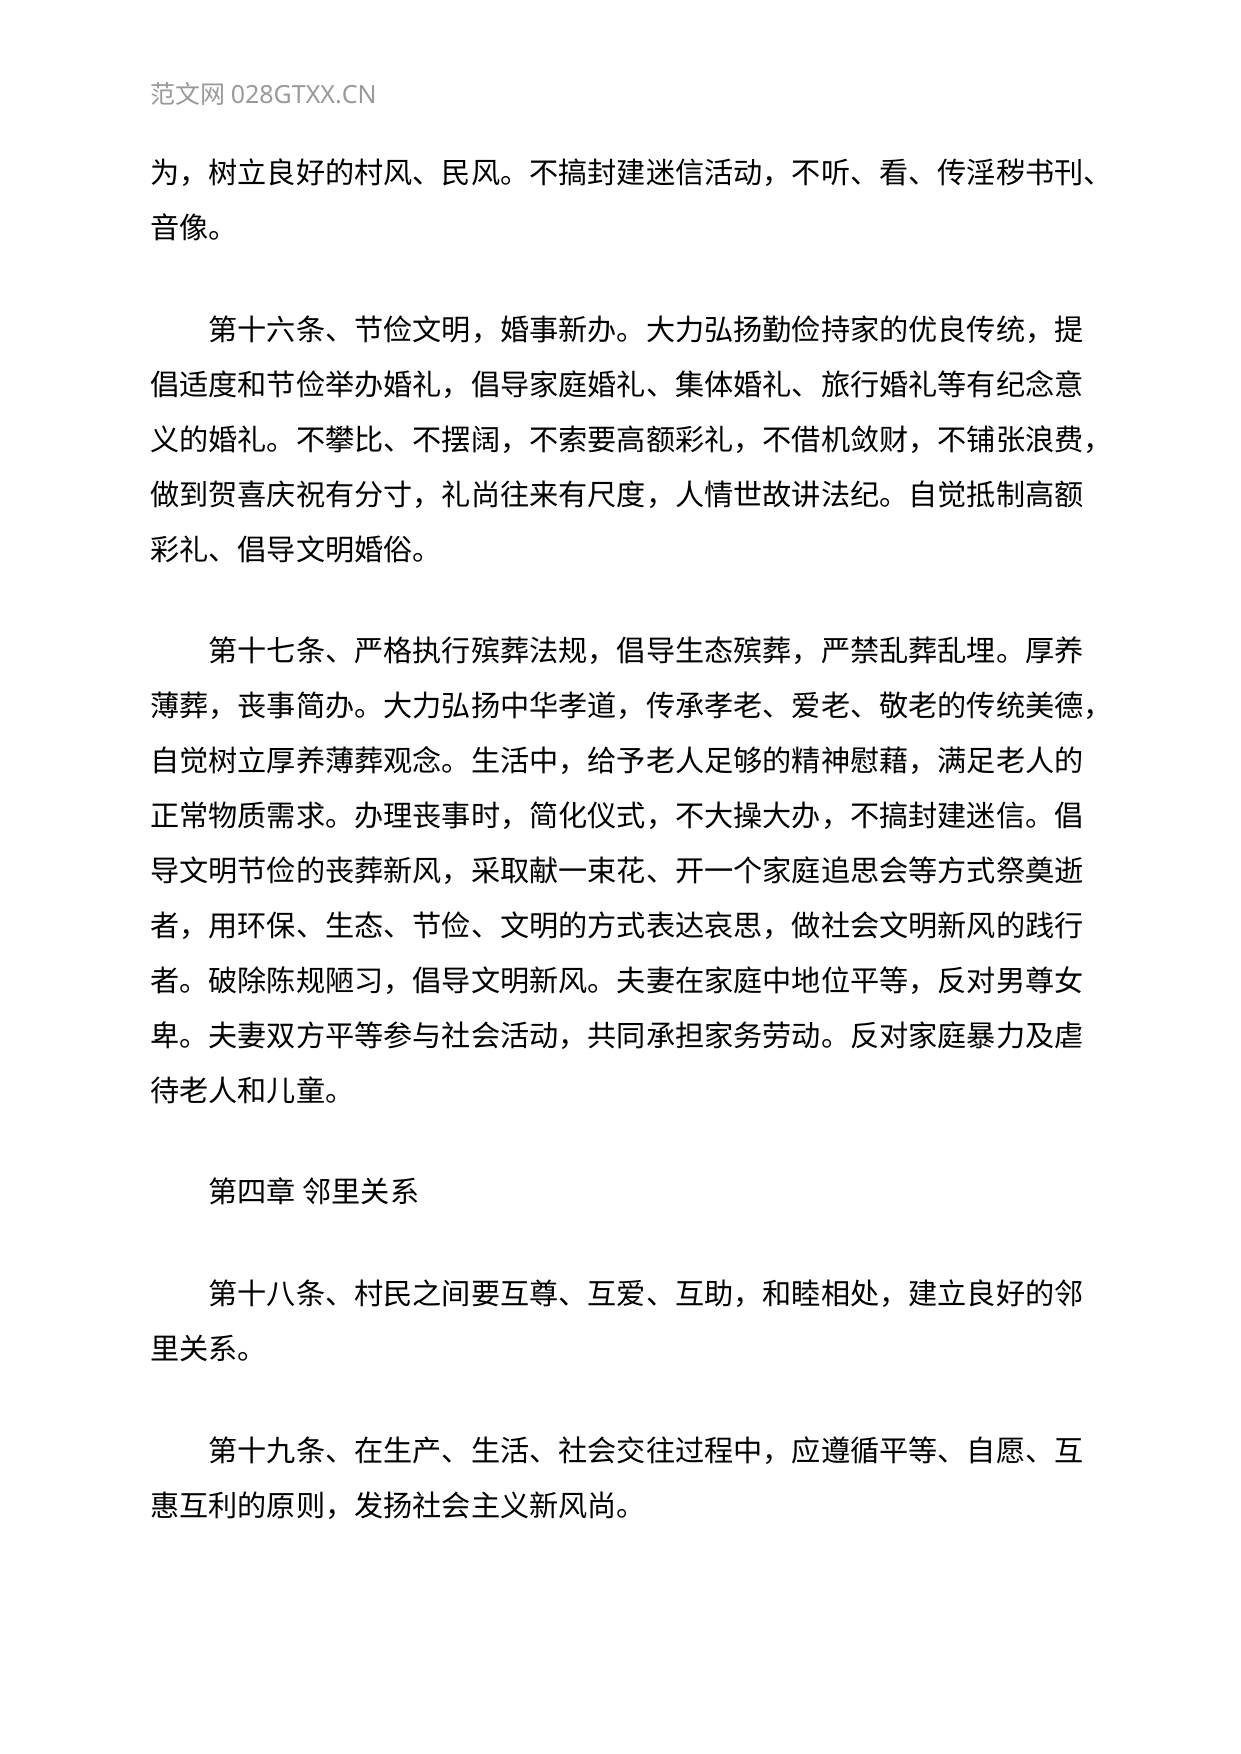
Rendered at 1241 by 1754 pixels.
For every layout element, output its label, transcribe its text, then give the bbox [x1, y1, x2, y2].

text 第十六条、节俭文明，婚事新办。大力弘扬勤俭持家的优良传统，提倡适度和节俭举办婚礼，倡导家庭婚礼、集体婚礼、旅行婚礼等有纪念意义的婚礼。不攀比、不摆阔，不索要高额彩礼，不借机敛财，不铺张浪费，做到贺喜庆祝有分寸，礼尚往来有尺度，人情世故讲法纪。自觉抵制高额彩礼、倡导文明婚俗。 [150, 307, 1090, 568]
text 第十九条、在生产、生活、社会交往过程中，应遵循平等、自愿、互惠互利的原则，发扬社会主义新风尚。 [150, 1427, 1090, 1524]
text 第四章 邻里关系 [150, 1169, 1090, 1211]
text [150, 150, 1090, 247]
text 第十八条、村民之间要互尊、互爱、互助，和睦相处，建立良好的邻里关系。 [150, 1271, 1090, 1368]
text 第十七条、严格执行殡葬法规，倡导生态殡葬，严禁乱葬乱埋。厚养薄葬，丧事简办。大力弘扬中华孝道，传承孝老、爱老、敬老的传统美德，自觉树立厚养薄葬观念。生活中，给予老人足够的精神慰藉，满足老人的正常物质需求。办理丧事时，简化仪式，不大操大办，不搞封建迷信。倡导文明节俭的丧葬新风，采取献一束花、开一个家庭追思会等方式祭奠逝者，用环保、生态、节俭、文明的方式表达哀思，做社会文明新风的践行者。破除陈规陋习，倡导文明新风。夫妻在家庭中地位平等，反对男尊女卑。夫妻双方平等参与社会活动，共同承担家务劳动。反对家庭暴力及虐待老人和儿童。 [150, 628, 1090, 1109]
